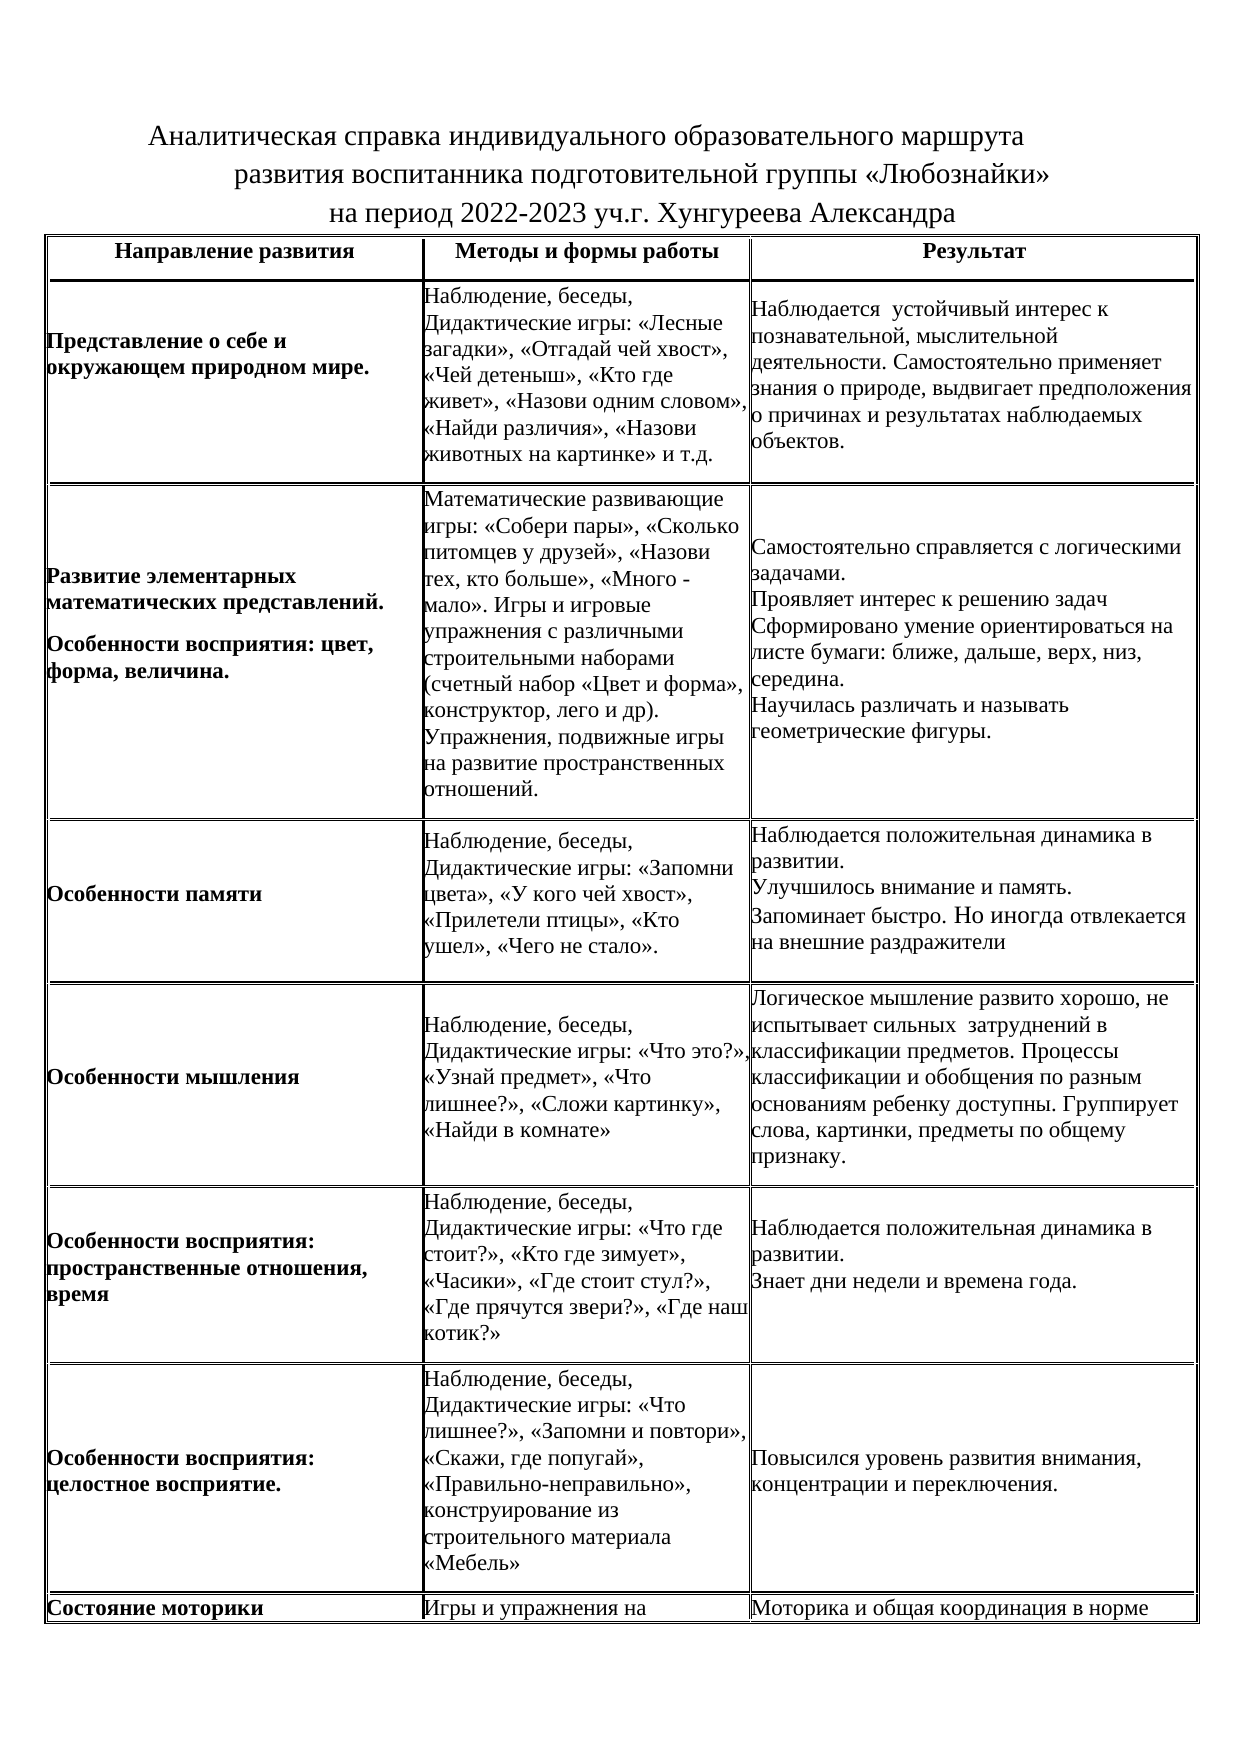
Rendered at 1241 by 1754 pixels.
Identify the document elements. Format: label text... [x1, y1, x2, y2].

table_cell Состояние моторики [48, 1591, 423, 1621]
table_cell Особенности восприятия: пространственные отношения, время [48, 1185, 422, 1361]
table_cell Наблюдение, беседы, Дидактические игры: «Лесные загадки», «Отгадай чей хвост», «Чей детеныш», «Кто где живет», «Назови одним словом», «Найди различия», «Назови животных на картинке» и т.д. [425, 282, 749, 482]
table_cell Особенности памяти [48, 818, 422, 981]
text Аналитическая справка индивидуального образовательного маршрута [441, 118, 1137, 152]
table_header Направление развития [48, 237, 423, 279]
table_cell Наблюдение, беседы, Дидактические игры: «Что лишнее?», «Запомни и повтори», «Скажи, где попугай», «Правильно-неправильно», конструирование из строительного материала «Мебель» [425, 1365, 749, 1591]
table_header Методы и формы работы [423, 237, 751, 279]
table_cell Наблюдается устойчивый интерес к познавательной, мыслительной деятельности. Самостоятельно применяет знания о природе, выдвигает предположения о причинах и результатах наблюдаемых объектов. [752, 279, 1196, 482]
table_cell Логическое мышление развито хорошо, не испытывает сильных затруднений в классификации предметов. Процессы классификации и обобщения по разным основаниям ребенку доступны. Группирует слова, картинки, предметы по общему признаку. [752, 981, 1197, 1184]
table_cell Математические развивающие игры: «Собери пары», «Сколько питомцев у друзей», «Назови тех, кто больше», «Много - мало». Игры и игровые упражнения с различными строительными наборами (счетный набор «Цвет и форма», конструктор, лего и др). Упражнения, подвижные игры на развитие пространственных отношений. [425, 486, 749, 817]
table_cell Наблюдение, беседы, Дидактические игры: «Что где стоит?», «Кто где зимует», «Часики», «Где стоит стул?», «Где прячутся звери?», «Где наш котик?» [425, 1188, 749, 1361]
table_cell Самостоятельно справляется с логическими задачами. Проявляет интерес к решению задач Сформировано умение ориентироваться на листе бумаги: ближе, дальше, верх, низ, середина. Научилась различать и называть геометрические фигуры. [752, 482, 1197, 817]
table_cell Представление о себе и окружающем природном мире. [48, 279, 422, 482]
text развития воспитанника подготовительной группы «Любознайки» [148, 157, 1137, 190]
table_header Результат [751, 237, 1196, 279]
table_cell Особенности восприятия: целостное восприятие. [48, 1361, 422, 1591]
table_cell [423, 1595, 751, 1621]
text на период 2022-2023 уч.г. Хунгуреева Александра [148, 195, 1137, 229]
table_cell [751, 1591, 1197, 1621]
table_cell Наблюдается положительная динамика в развитии. Знает дни недели и времена года. [752, 1185, 1197, 1361]
table_cell Наблюдается положительная динамика в развитии. Улучшилось внимание и память. Запоминает быстро. Но иногда отвлекается на внешние раздражители [752, 818, 1197, 981]
table_cell Особенности мышления [48, 981, 422, 1184]
table_cell Наблюдение, беседы, Дидактические игры: «Что это?», «Узнай предмет», «Что лишнее?», «Сложи картинку», «Найди в комнате» [425, 985, 749, 1184]
table_cell Повысился уровень развития внимания, концентрации и переключения. [752, 1361, 1197, 1591]
table_cell Наблюдение, беседы, Дидактические игры: «Запомни цвета», «У кого чей хвост», «Прилетели птицы», «Кто ушел», «Чего не стало». [425, 821, 749, 981]
table_cell Развитие элементарных математических представлений. Особенности восприятия: цвет, форма, величина. [48, 482, 422, 817]
